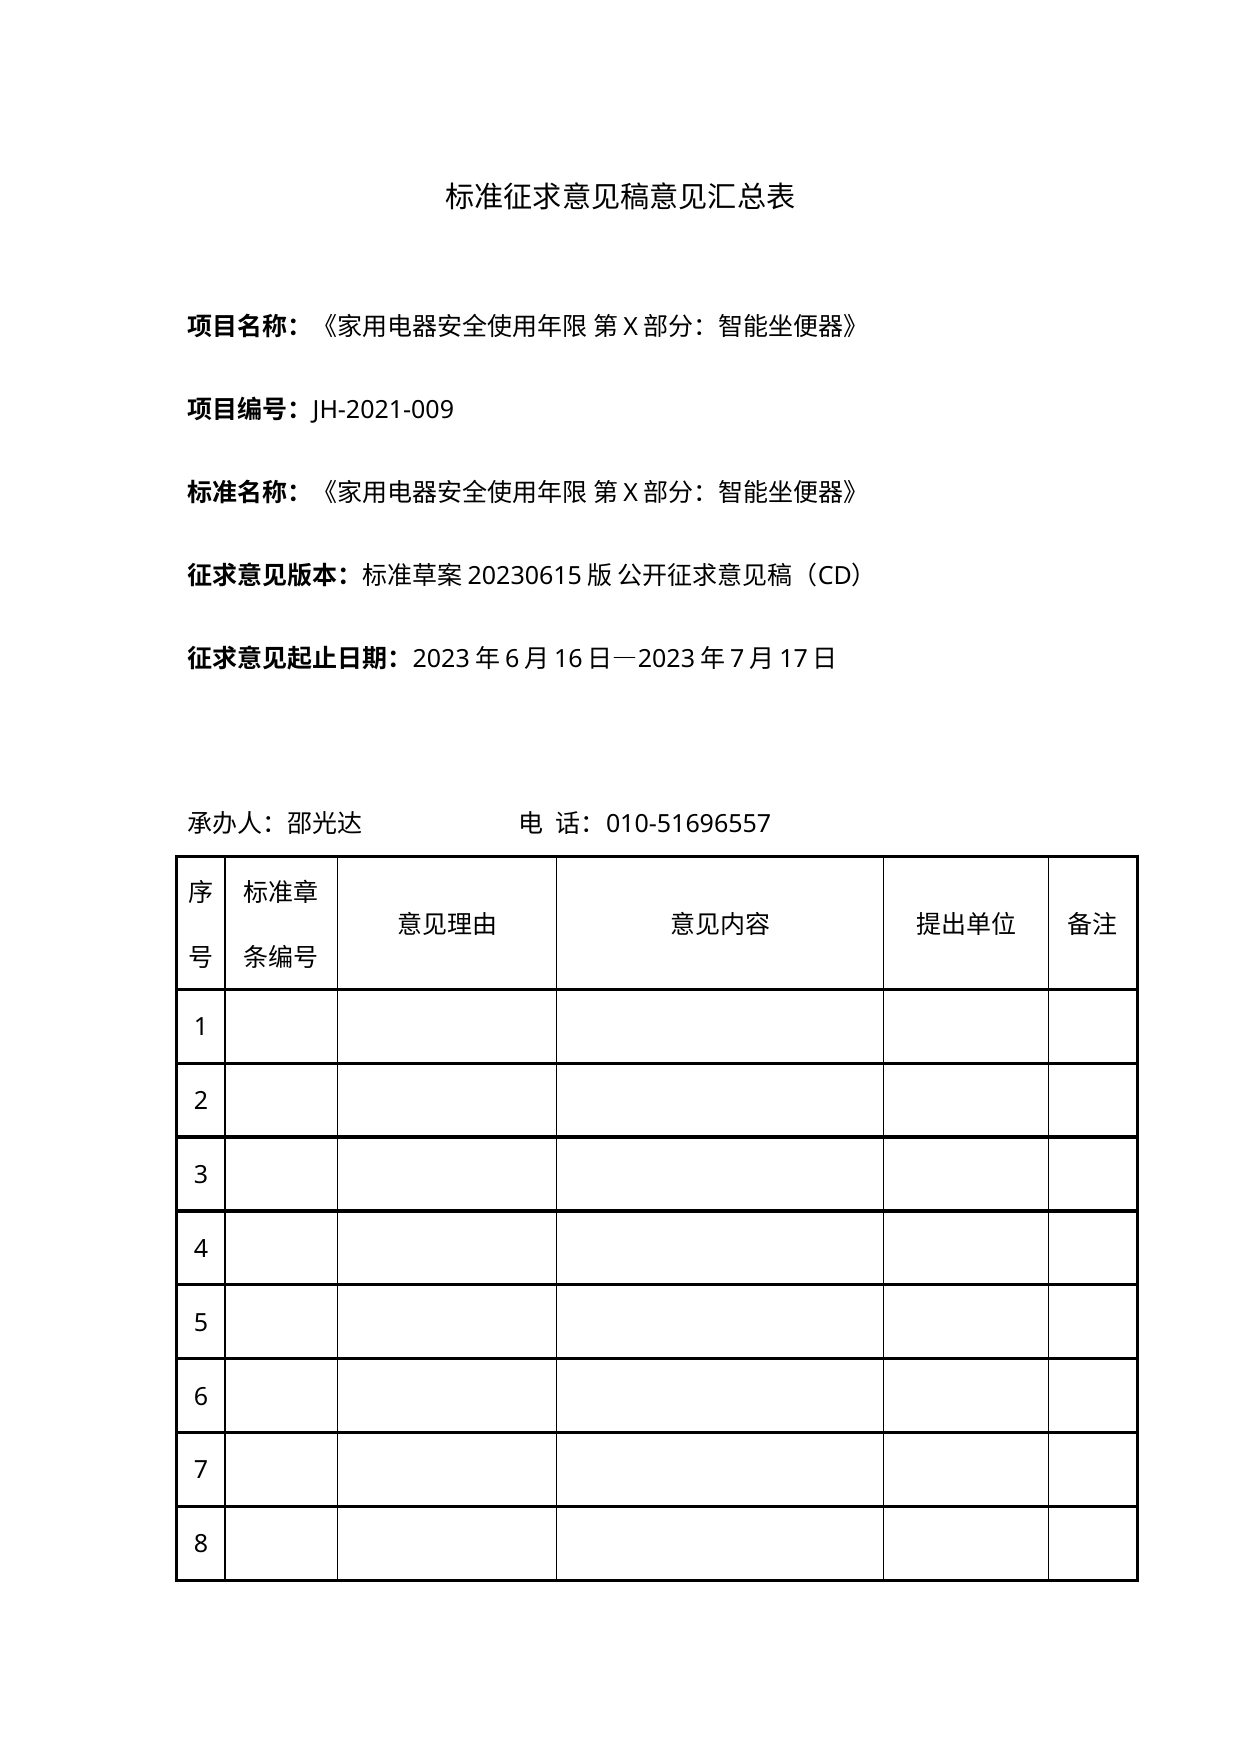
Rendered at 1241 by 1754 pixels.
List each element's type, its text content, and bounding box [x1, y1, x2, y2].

table_cell [884, 1213, 1048, 1283]
table_cell [1049, 1360, 1136, 1431]
table_cell [557, 1213, 883, 1283]
table_cell [884, 1508, 1048, 1578]
table_cell [884, 1139, 1048, 1209]
table_cell [1049, 1213, 1136, 1283]
text 承办人：邵光达 电 话：010-51696557 [187, 789, 1053, 854]
table_cell 1 [178, 991, 224, 1062]
table_cell [884, 1065, 1048, 1135]
table_cell [557, 1065, 883, 1135]
table_cell [557, 1508, 883, 1578]
table_header 提出单位 [884, 858, 1048, 988]
text 征求意见起止日期：2023年6月16日—2023年7月17日 [187, 624, 1053, 689]
table_cell [884, 1360, 1048, 1431]
table_cell 7 [178, 1434, 224, 1505]
table_cell [884, 991, 1048, 1062]
table_header 序号 [178, 858, 224, 988]
table_cell [557, 1360, 883, 1431]
table_cell [557, 991, 883, 1062]
table_cell [557, 1286, 883, 1357]
table_cell 3 [178, 1139, 224, 1209]
table_cell [338, 1508, 556, 1578]
text 项目编号：JH-2021-009 [187, 375, 1053, 440]
table_cell [338, 1434, 556, 1505]
table_cell [338, 1286, 556, 1357]
table_cell 6 [178, 1360, 224, 1431]
table_cell [338, 1213, 556, 1283]
table_header 意见内容 [557, 858, 883, 988]
table_cell [338, 1065, 556, 1135]
table_cell [226, 991, 337, 1062]
text 标准名称：《家用电器安全使用年限 第X部分：智能坐便器》 [187, 458, 1053, 523]
text 项目名称：《家用电器安全使用年限 第X部分：智能坐便器》 [187, 292, 1053, 357]
table_cell [1049, 991, 1136, 1062]
table_cell [226, 1508, 337, 1578]
table_cell [226, 1360, 337, 1431]
text 标准征求意见稿意见汇总表 [187, 162, 1053, 227]
table_cell 2 [178, 1065, 224, 1135]
table_cell [226, 1286, 337, 1357]
table_cell [1049, 1065, 1136, 1135]
table_cell 4 [178, 1213, 224, 1283]
table_header 意见理由 [338, 858, 556, 988]
table_cell 5 [178, 1286, 224, 1357]
table_cell [557, 1434, 883, 1505]
table_cell [338, 1360, 556, 1431]
table_cell [1049, 1286, 1136, 1357]
table_cell [226, 1434, 337, 1505]
table_cell [1049, 1434, 1136, 1505]
table_cell [226, 1139, 337, 1209]
table_header 备注 [1049, 858, 1136, 988]
text 征求意见版本：标准草案20230615版 公开征求意见稿（CD） [187, 541, 1053, 606]
table_cell [1049, 1139, 1136, 1209]
table_header 标准章条编号 [226, 858, 337, 988]
table_cell 8 [178, 1508, 224, 1578]
table_cell [338, 1139, 556, 1209]
table_cell [1049, 1508, 1136, 1578]
table_cell [226, 1213, 337, 1283]
table_cell [338, 991, 556, 1062]
table_cell [884, 1434, 1048, 1505]
table_cell [226, 1065, 337, 1135]
table_cell [884, 1286, 1048, 1357]
table_cell [557, 1139, 883, 1209]
